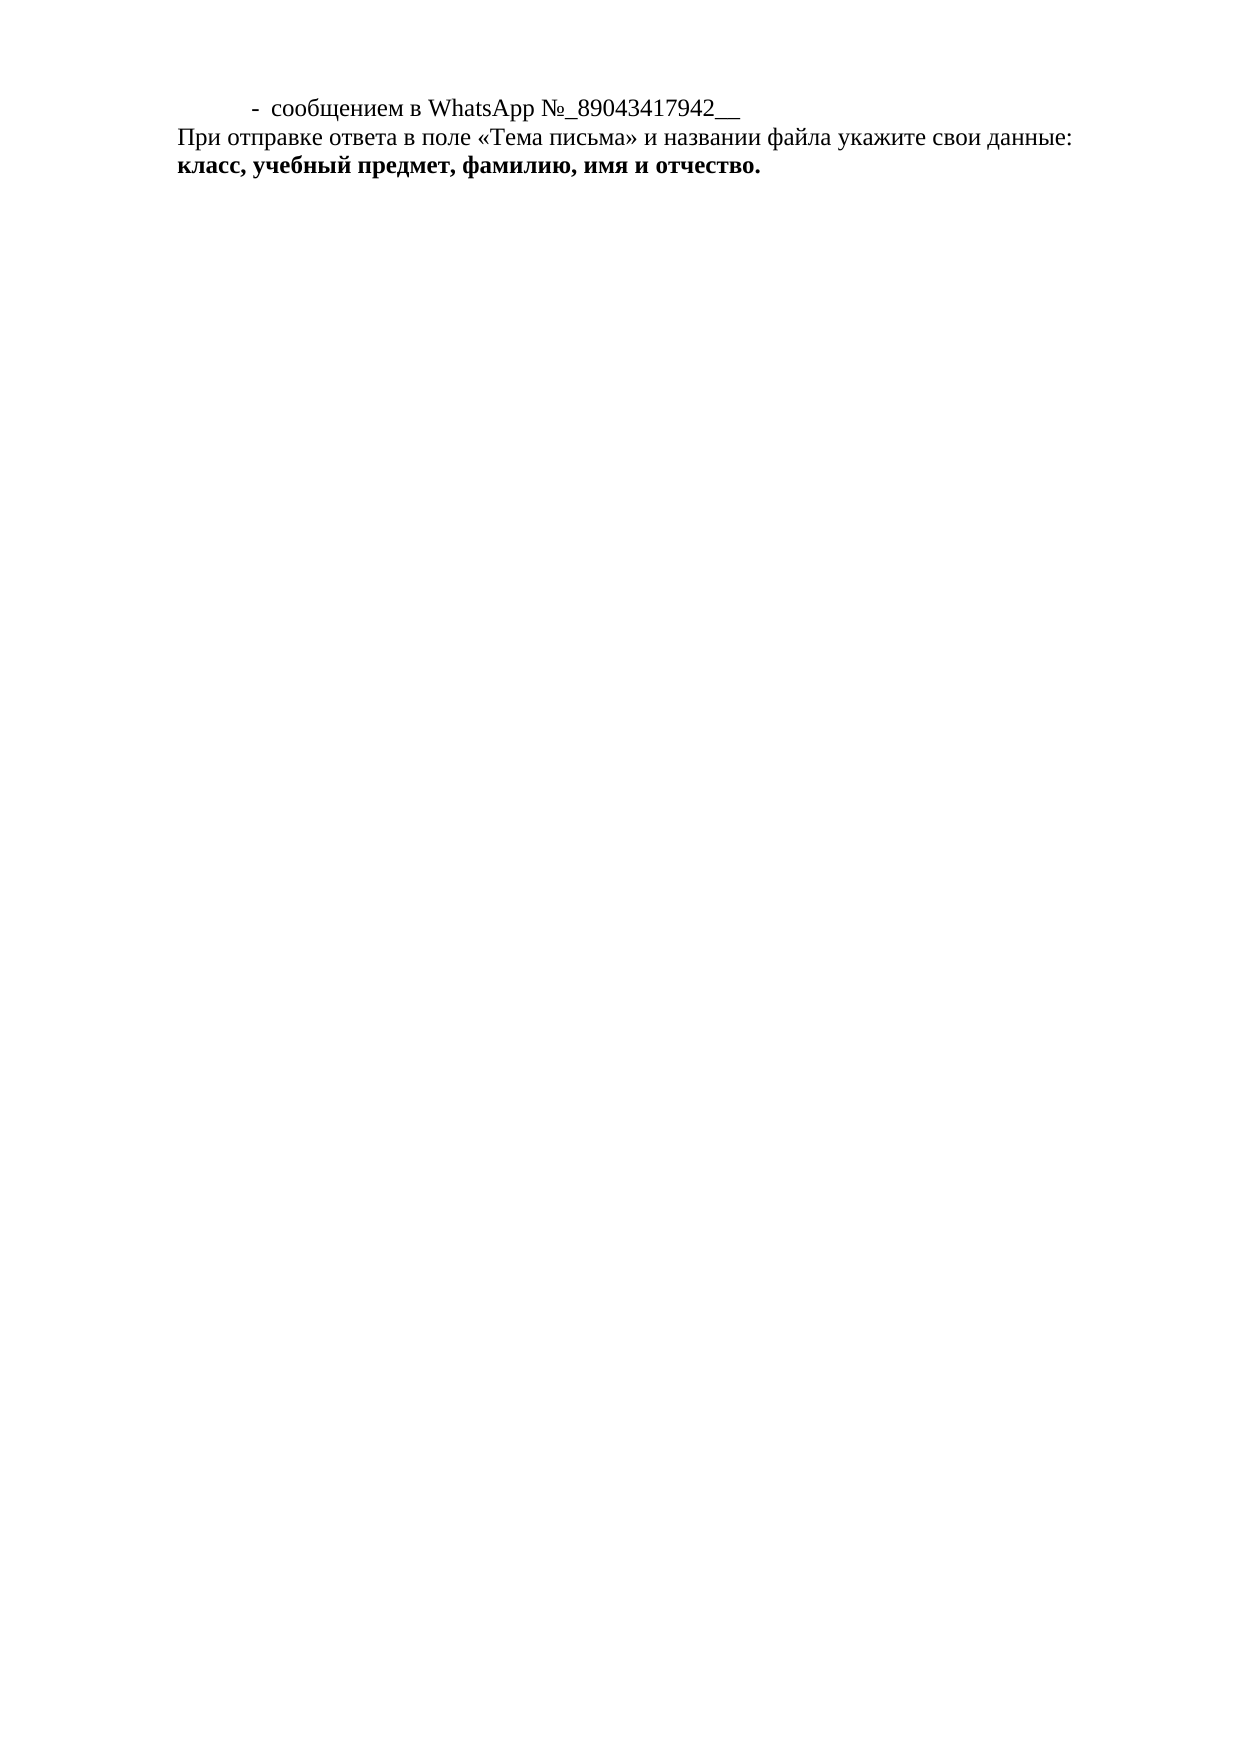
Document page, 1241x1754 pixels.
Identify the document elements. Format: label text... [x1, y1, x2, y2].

text При отправке ответа в поле «Тема письма» и названии файла укажите свои данные: класс, учебный предмет, фамилию, имя и отчество. [177, 123, 1137, 179]
list сообщением в WhatsApp №_89043417942__ [251, 93, 1150, 122]
